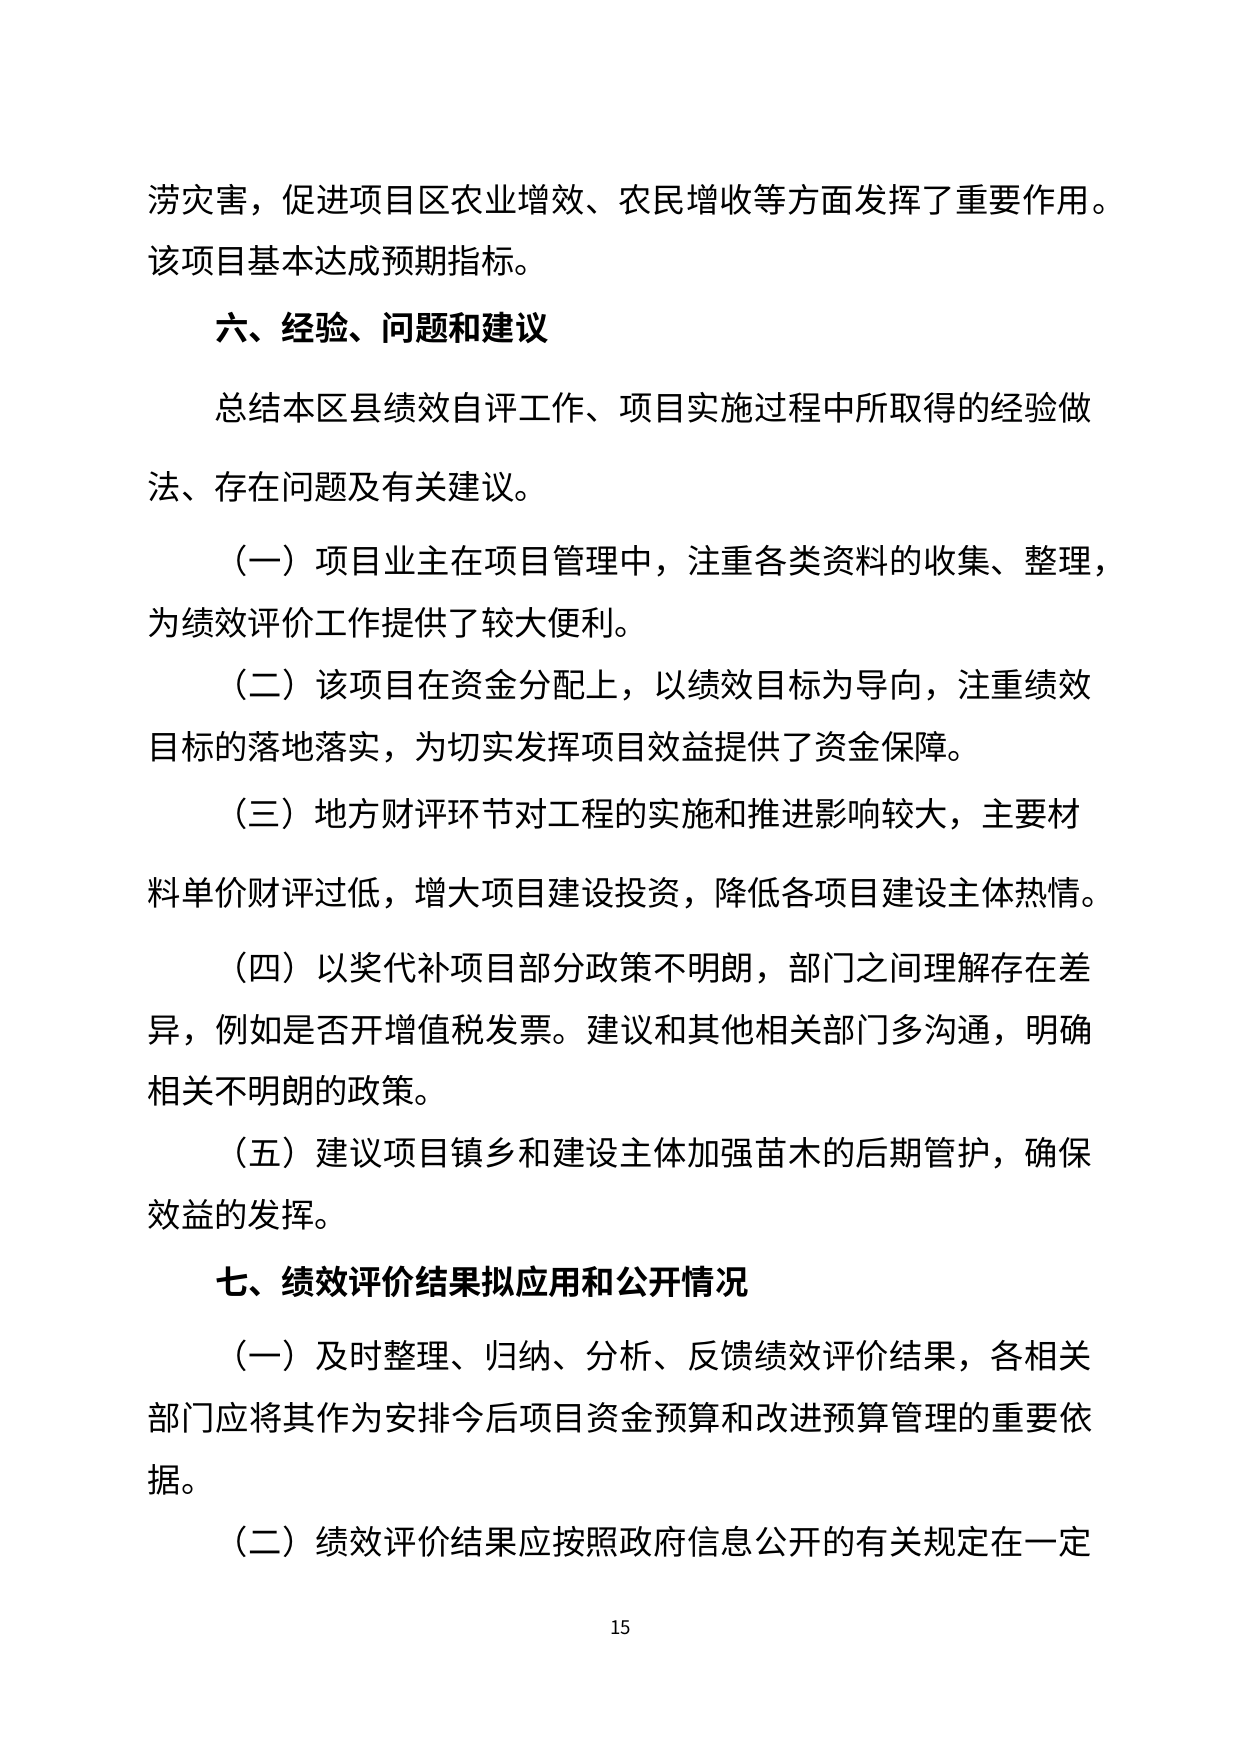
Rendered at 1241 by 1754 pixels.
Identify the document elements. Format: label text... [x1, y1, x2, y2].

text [148, 163, 1092, 286]
text 七、绩效评价结果拟应用和公开情况 [148, 1240, 1092, 1319]
text （一）项目业主在项目管理中，注重各类资料的收集、整理，为绩效评价工作提供了较大便利。 [148, 524, 1092, 648]
text （三）地方财评环节对工程的实施和推进影响较大，主要材料单价财评过低，增大项目建设投资，降低各项目建设主体热情。 [148, 772, 1092, 931]
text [148, 1505, 1092, 1567]
text 六、经验、问题和建议 [148, 286, 1092, 366]
text （一）及时整理、归纳、分析、反馈绩效评价结果，各相关部门应将其作为安排今后项目资金预算和改进预算管理的重要依据。 [148, 1319, 1092, 1505]
text （二）该项目在资金分配上，以绩效目标为导向，注重绩效目标的落地落实，为切实发挥项目效益提供了资金保障。 [148, 648, 1092, 772]
text 总结本区县绩效自评工作、项目实施过程中所取得的经验做法、存在问题及有关建议。 [148, 366, 1092, 524]
text （四）以奖代补项目部分政策不明朗，部门之间理解存在差异，例如是否开增值税发票。建议和其他相关部门多沟通，明确相关不明朗的政策。 [148, 931, 1092, 1116]
text （五）建议项目镇乡和建设主体加强苗木的后期管护，确保效益的发挥。 [148, 1116, 1092, 1240]
